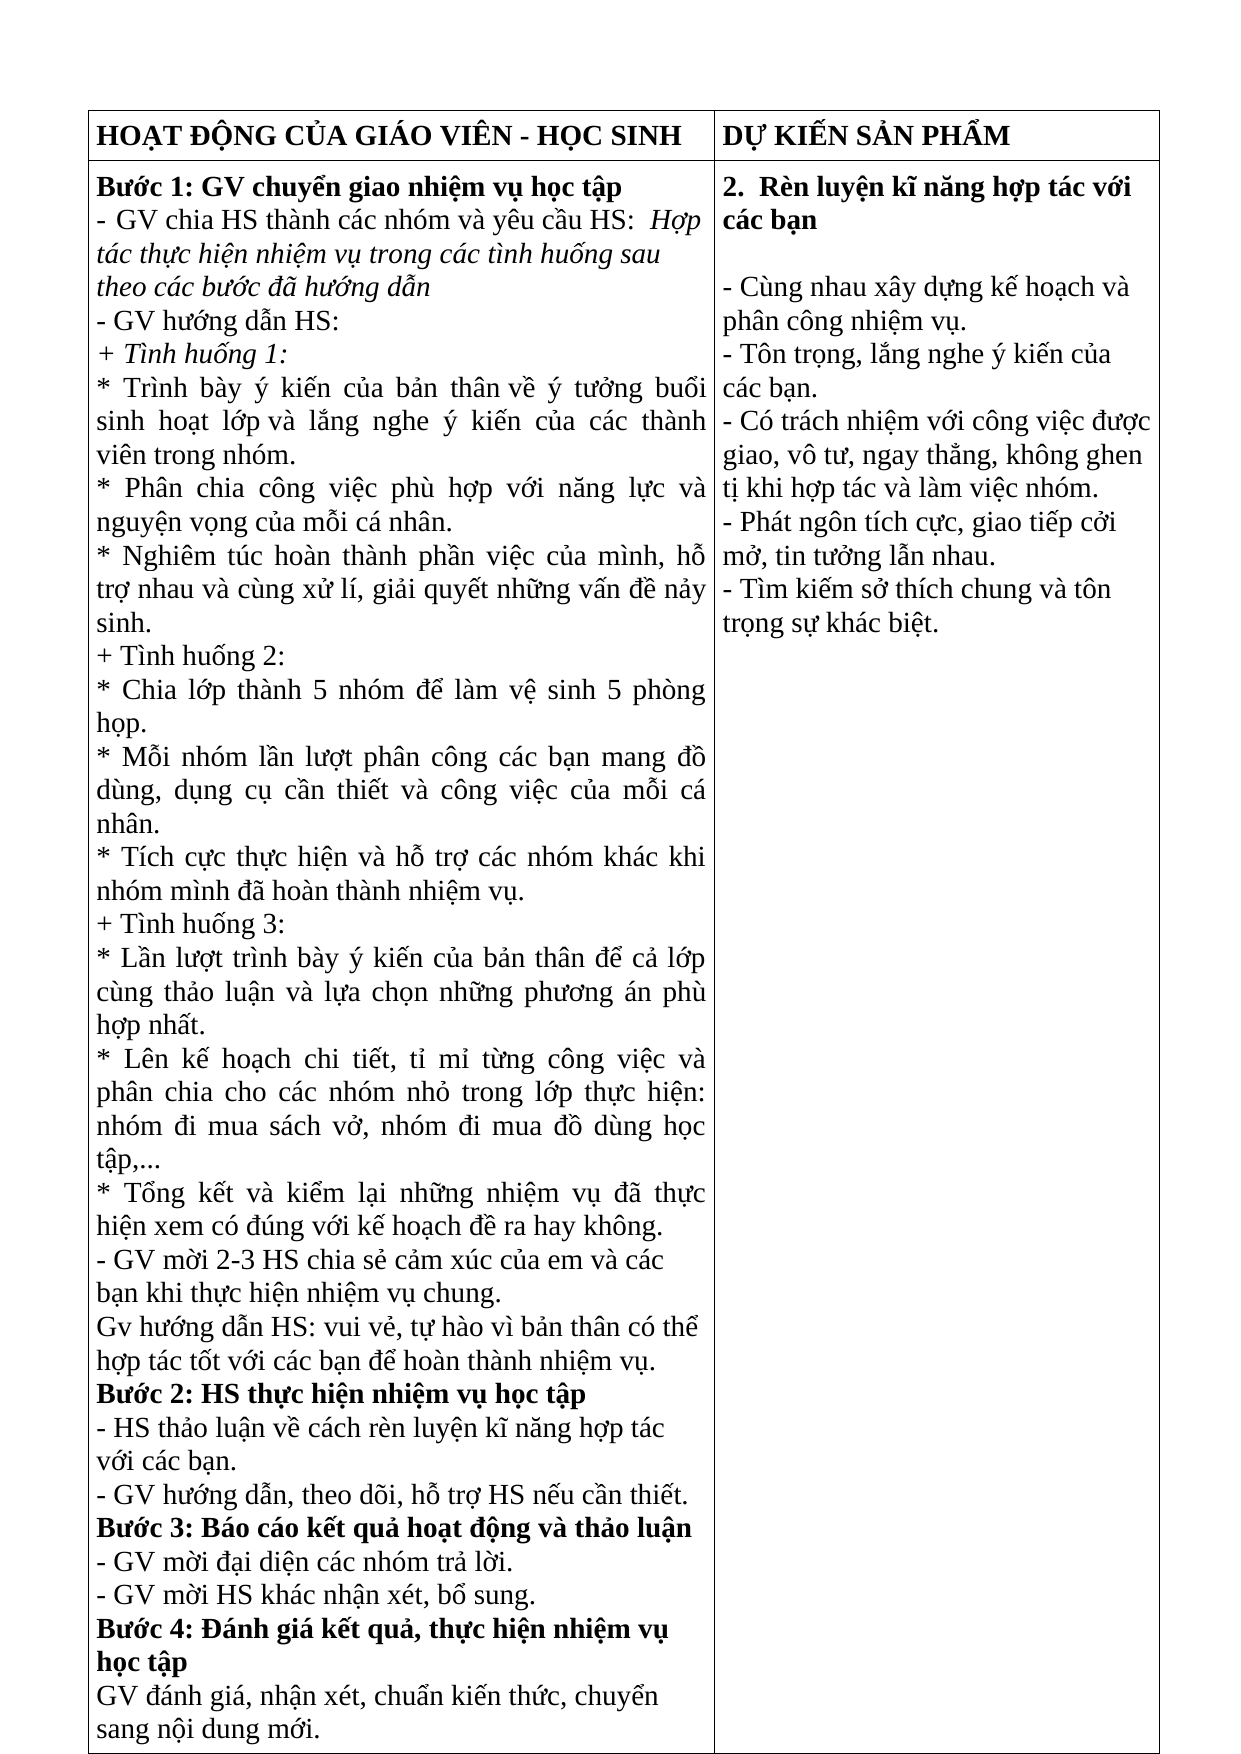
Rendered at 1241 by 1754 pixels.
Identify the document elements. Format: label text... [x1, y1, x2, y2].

table_cell Rèn luyện kĩ năng hợp tác với các bạn - Cùng nhau xây dựng kế hoạch và phân công nhiệm vụ. - Tôn trọng, lắng nghe ý kiến của các bạn. - Có trách nhiệm với công việc được giao, vô tư, ngay thẳng, không ghen tị khi hợp tác và làm việc nhóm. - Phát ngôn tích cực, giao tiếp cởi mở, tin tưởng lẫn nhau. - Tìm kiếm sở thích chung và tôn trọng sự khác biệt. [715, 161, 1159, 1753]
table_cell Bước 1: GV chuyển giao nhiệm vụ học tập - GV chia HS thành các nhóm và yêu cầu HS: Hợp tác thực hiện nhiệm vụ trong các tình huống sau theo các bước đã hướng dẫn - GV hướng dẫn HS: + Tình huống 1: * Trình bày ý kiến của bản thân về ý tưởng buổi sinh hoạt lớp và lắng nghe ý kiến của các thành viên trong nhóm. * Phân chia công việc phù hợp với năng lực và nguyện vọng của mỗi cá nhân. * Nghiêm túc hoàn thành phần việc của mình, hỗ trợ nhau và cùng xử lí, giải quyết những vấn đề nảy sinh. + Tình huống 2: * Chia lớp thành 5 nhóm để làm vệ sinh 5 phòng họp. * Mỗi nhóm lần lượt phân công các bạn mang đồ dùng, dụng cụ cần thiết và công việc của mỗi cá nhân. * Tích cực thực hiện và hỗ trợ các nhóm khác khi nhóm mình đã hoàn thành nhiệm vụ. + Tình huống 3: * Lần lượt trình bày ý kiến của bản thân để cả lớp cùng thảo luận và lựa chọn những phương án phù hợp nhất. * Lên kế hoạch chi tiết, tỉ mỉ từng công việc và phân chia cho các nhóm nhỏ trong lớp thực hiện: nhóm đi mua sách vở, nhóm đi mua đồ dùng học tập,... * Tổng kết và kiểm lại những nhiệm vụ đã thực hiện xem có đúng với kế hoạch đề ra hay không. - GV mời 2-3 HS chia sẻ cảm xúc của em và các bạn khi thực hiện nhiệm vụ chung. Gv hướng dẫn HS: vui vẻ, tự hào vì bản thân có thể hợp tác tốt với các bạn để hoàn thành nhiệm vụ. Bước 2: HS thực hiện nhiệm vụ học tập - HS thảo luận về cách rèn luyện kĩ năng hợp tác với các bạn. - GV hướng dẫn, theo dõi, hỗ trợ HS nếu cần thiết. Bước 3: Báo cáo kết quả hoạt động và thảo luận - GV mời đại diện các nhóm trả lời. - GV mời HS khác nhận xét, bổ sung. Bước 4: Đánh giá kết quả, thực hiện nhiệm vụ học tập GV đánh giá, nhận xét, chuẩn kiến thức, chuyển sang nội dung mới. [89, 161, 714, 1753]
table_header HOẠT ĐỘNG CỦA GIÁO VIÊN - HỌC SINH [89, 111, 714, 160]
table_header DỰ KIẾN SẢN PHẨM [715, 111, 1159, 160]
